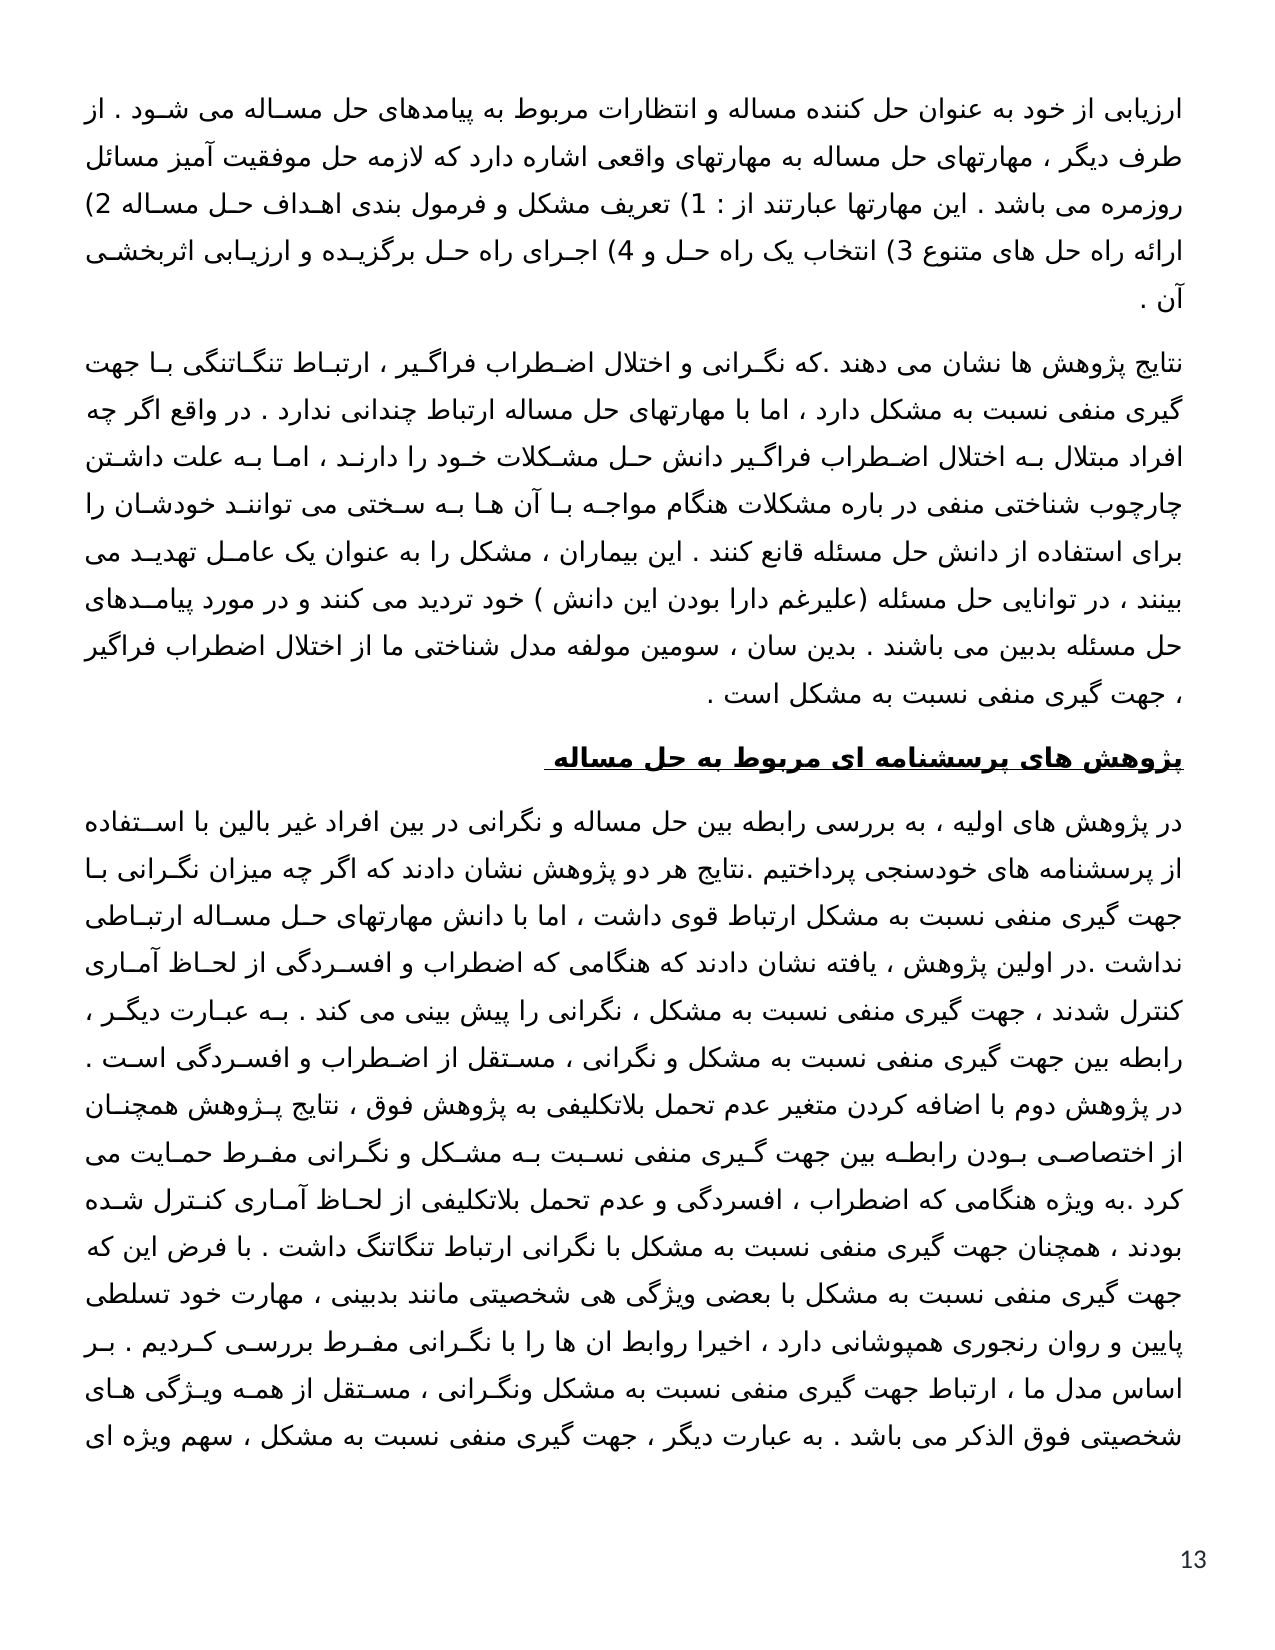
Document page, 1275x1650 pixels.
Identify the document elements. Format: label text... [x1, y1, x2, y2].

text پژوهش های پرسشنامه ای مربوط به حل مساله [84, 742, 1184, 773]
text نتایج پژوهش ها نشان می دهند .که نگرانی و اختلال اضطراب فراگیر ، ارتباط تنگاتنگی با جهت گیری منفی نسبت به مشکل دارد ، اما با مهارتهای حل مساله ارتباط چندانی ندارد . در واقع اگر چه افراد مبتلال به اختلال اضطراب فراگیر دانش حل مشکلات خود را دارند ، اما به علت داشتن چارچوب شناختی منفی در باره مشکلات هنگام مواجه با آن ها به سختی می توانند خودشان را برای استفاده از دانش حل مسئله قانع کنند . این بیماران ، مشکل را به عنوان یک عامل تهدید می بینند ، در توانایی حل مسئله (علیرغم دارا بودن این دانش ) خود تردید می کنند و در مورد پیامدهای حل مسئله بدبین می باشند . بدین سان ، سومین مولفه مدل شناختی ما از اختلال اضطراب فراگیر ، جهت گیری منفی نسبت به مشکل است . [84, 347, 1184, 709]
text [84, 94, 1184, 314]
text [84, 806, 1184, 1452]
